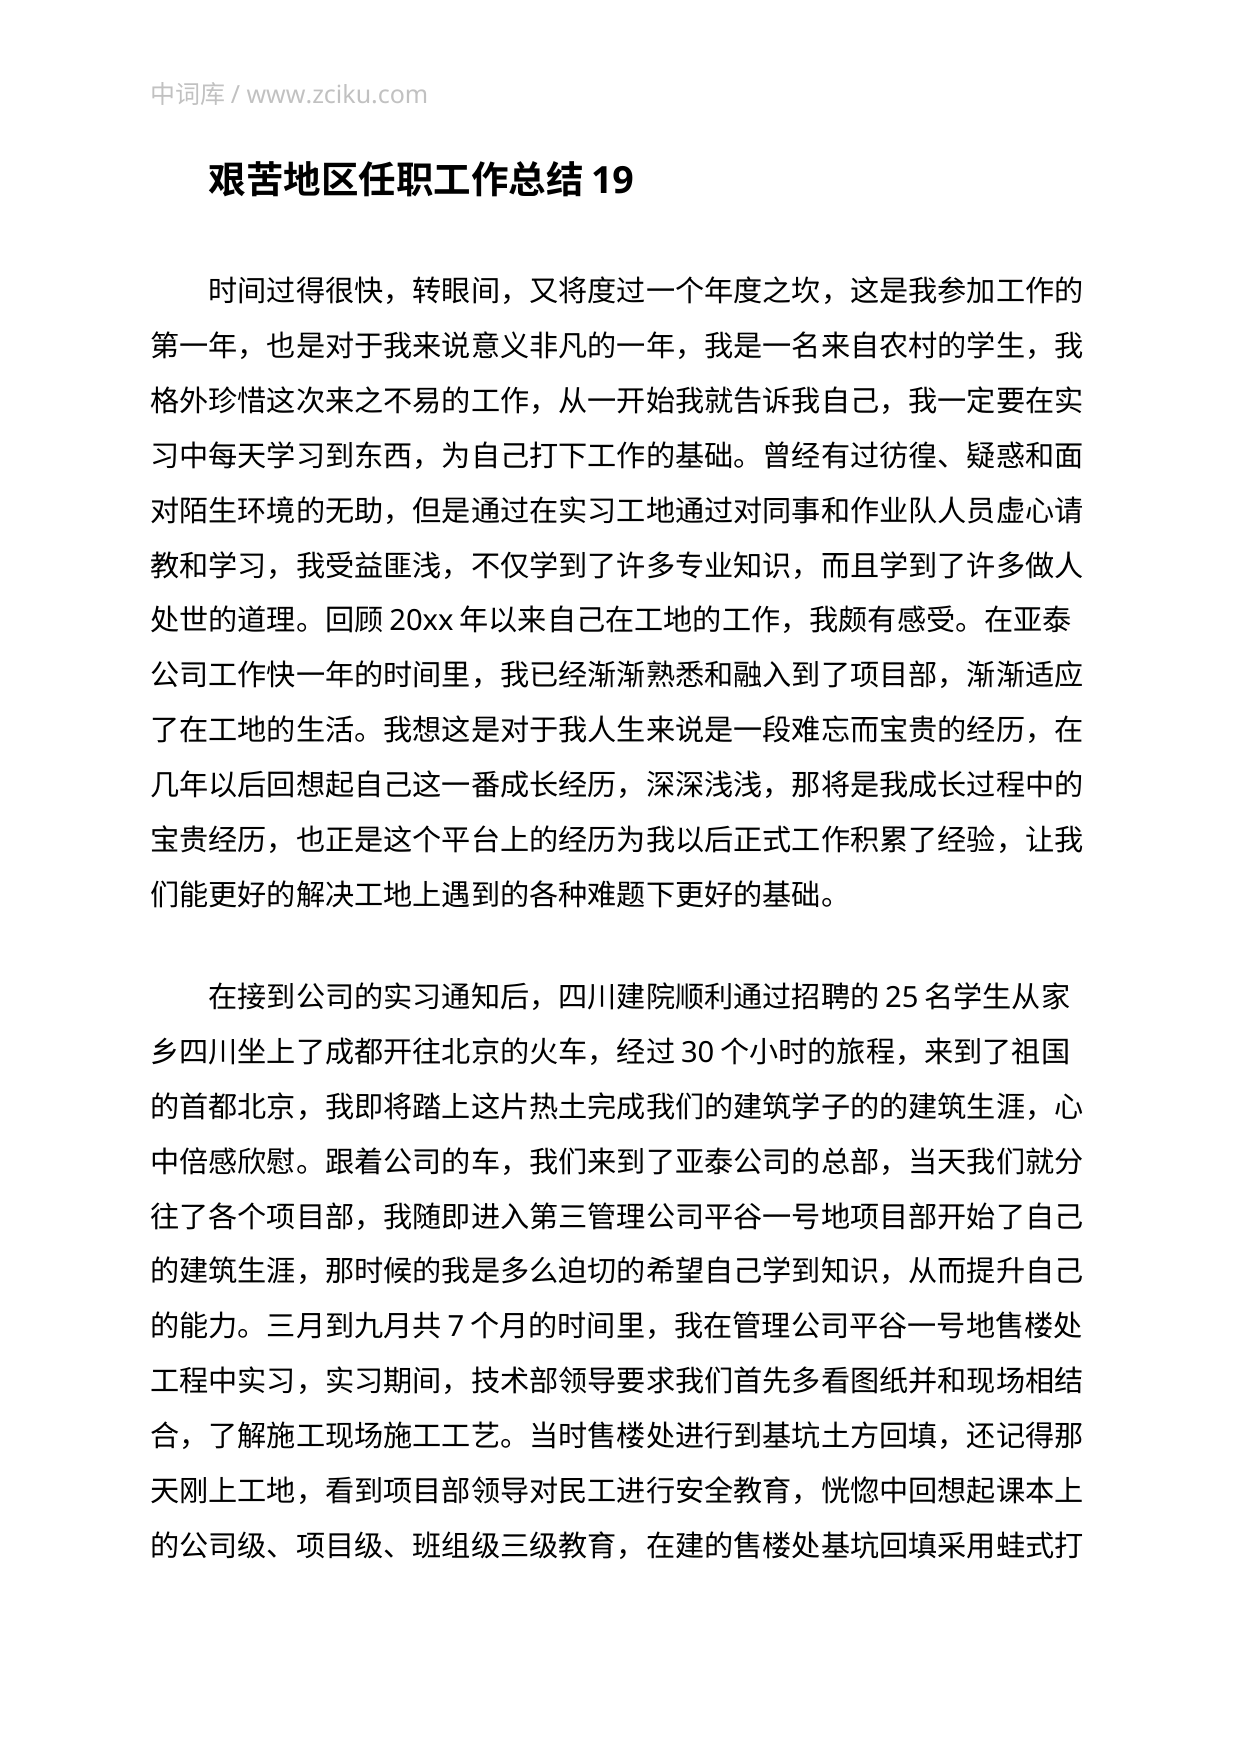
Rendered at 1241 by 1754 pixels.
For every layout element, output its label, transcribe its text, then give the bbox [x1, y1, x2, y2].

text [150, 973, 1090, 1565]
text 时间过得很快，转眼间，又将度过一个年度之坎，这是我参加工作的第一年，也是对于我来说意义非凡的一年，我是一名来自农村的学生，我格外珍惜这次来之不易的工作，从一开始我就告诉我自己，我一定要在实习中每天学习到东西，为自己打下工作的基础。曾经有过彷徨、疑惑和面对陌生环境的无助，但是通过在实习工地通过对同事和作业队人员虚心请教和学习，我受益匪浅，不仅学到了许多专业知识，而且学到了许多做人处世的道理。回顾20xx年以来自己在工地的工作，我颇有感受。在亚泰公司工作快一年的时间里，我已经渐渐熟悉和融入到了项目部，渐渐适应了在工地的生活。我想这是对于我人生来说是一段难忘而宝贵的经历，在几年以后回想起自己这一番成长经历，深深浅浅，那将是我成长过程中的宝贵经历，也正是这个平台上的经历为我以后正式工作积累了经验，让我们能更好的解决工地上遇到的各种难题下更好的基础。 [150, 268, 1090, 914]
text 艰苦地区任职工作总结19 [150, 150, 1090, 204]
